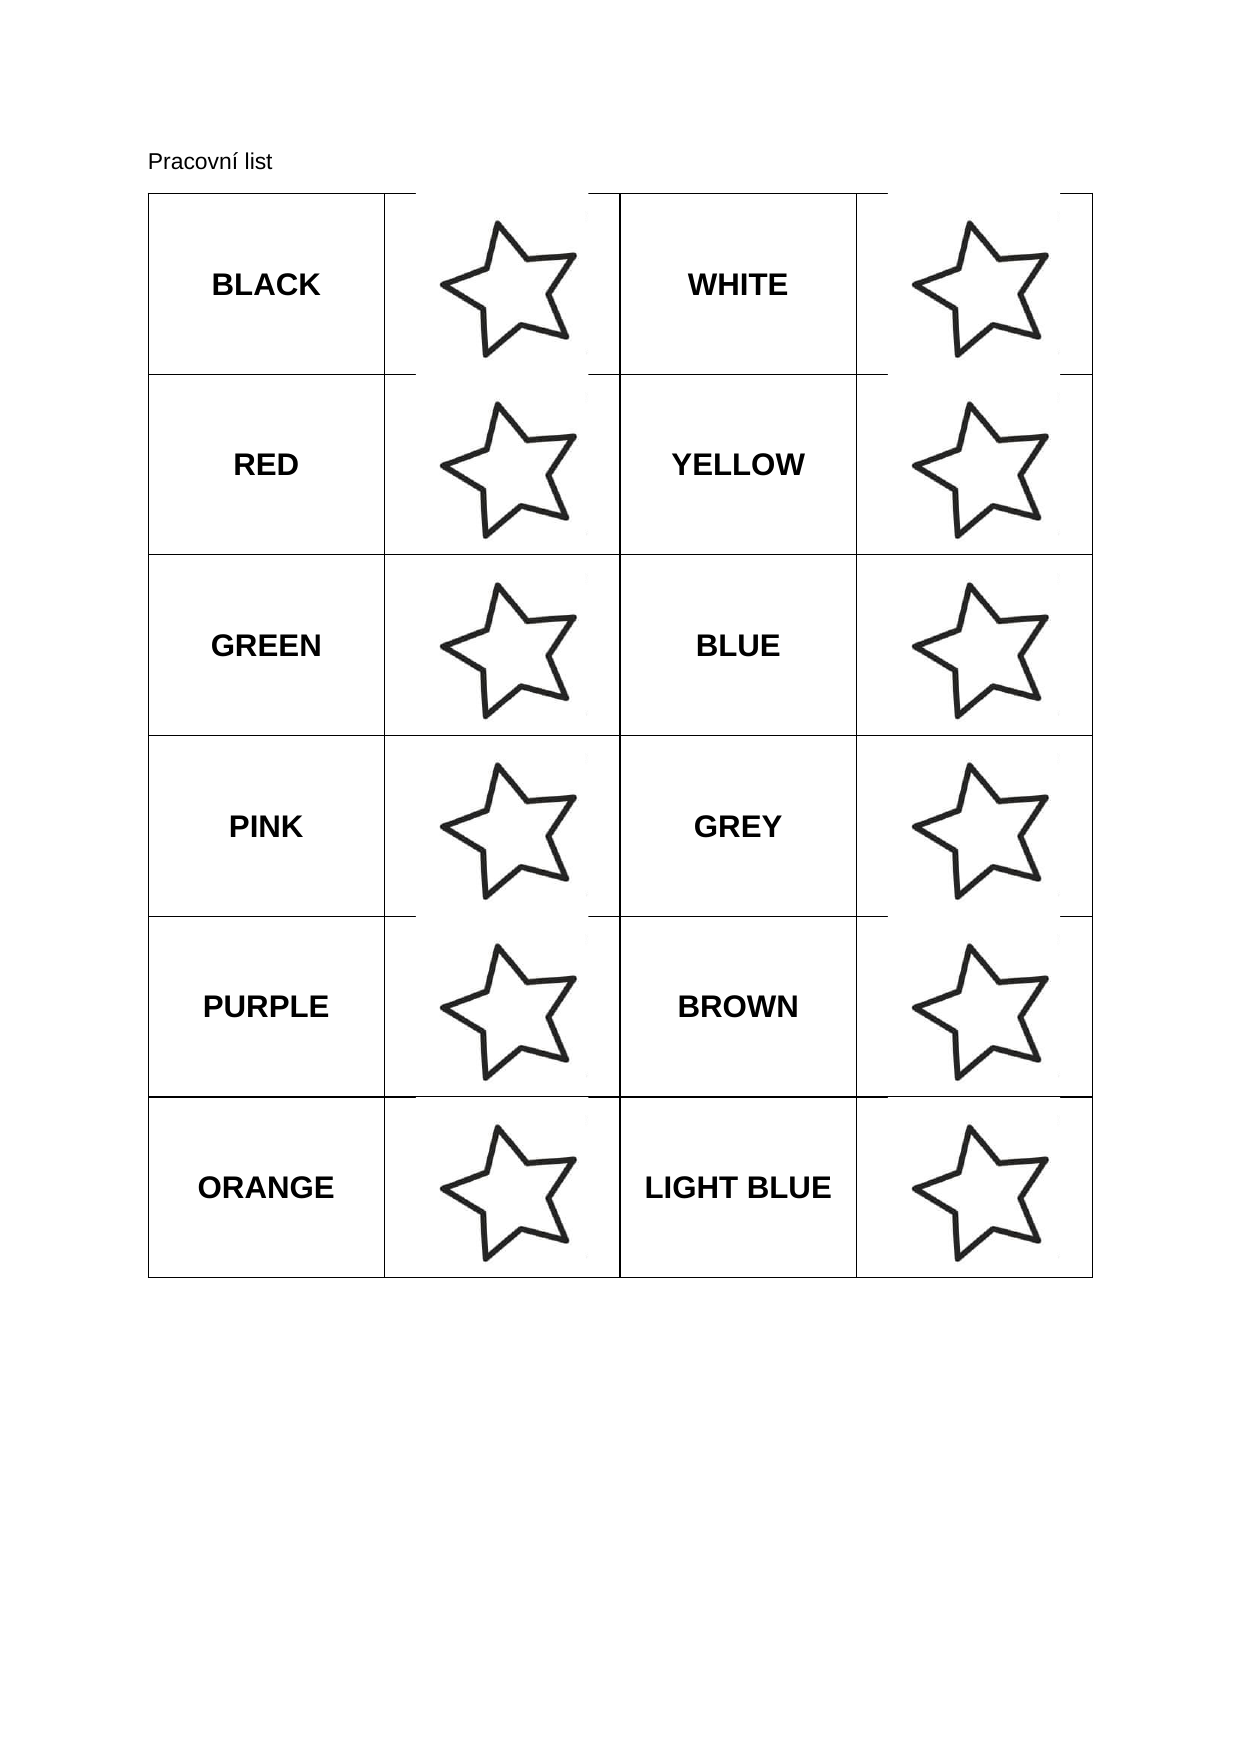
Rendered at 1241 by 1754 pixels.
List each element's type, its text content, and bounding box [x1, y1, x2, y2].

table_cell [385, 917, 619, 1096]
table_header [385, 194, 619, 373]
table_cell [857, 1098, 1092, 1277]
table_cell [857, 375, 1092, 554]
table_header WHITE [621, 194, 856, 373]
table_header [857, 194, 1092, 373]
picture [415, 1097, 589, 1268]
picture [415, 555, 589, 726]
picture [887, 374, 1061, 545]
table_cell [385, 736, 619, 916]
picture [887, 193, 1061, 364]
picture [887, 736, 1061, 906]
table_cell PURPLE [149, 917, 384, 1096]
picture [887, 1097, 1061, 1268]
table_cell BLUE [621, 555, 856, 735]
picture [415, 193, 589, 364]
table_cell LIGHT BLUE [621, 1098, 856, 1277]
table_cell [385, 555, 619, 735]
text Pracovní list [148, 148, 1093, 174]
table_header BLACK [149, 194, 384, 373]
table_cell GREEN [149, 555, 384, 735]
table_cell [385, 375, 619, 554]
table_cell YELLOW [621, 375, 856, 554]
table_cell GREY [621, 736, 856, 916]
picture [415, 916, 589, 1087]
table_cell [857, 736, 1092, 916]
picture [415, 736, 589, 906]
table_cell [385, 1098, 619, 1277]
picture [415, 374, 589, 545]
table_cell [857, 917, 1092, 1096]
table_cell BROWN [621, 917, 856, 1096]
picture [887, 555, 1061, 726]
table_cell ORANGE [149, 1098, 384, 1277]
table_cell RED [149, 375, 384, 554]
picture [887, 916, 1061, 1087]
table_cell PINK [149, 736, 384, 916]
table_cell [857, 555, 1092, 735]
